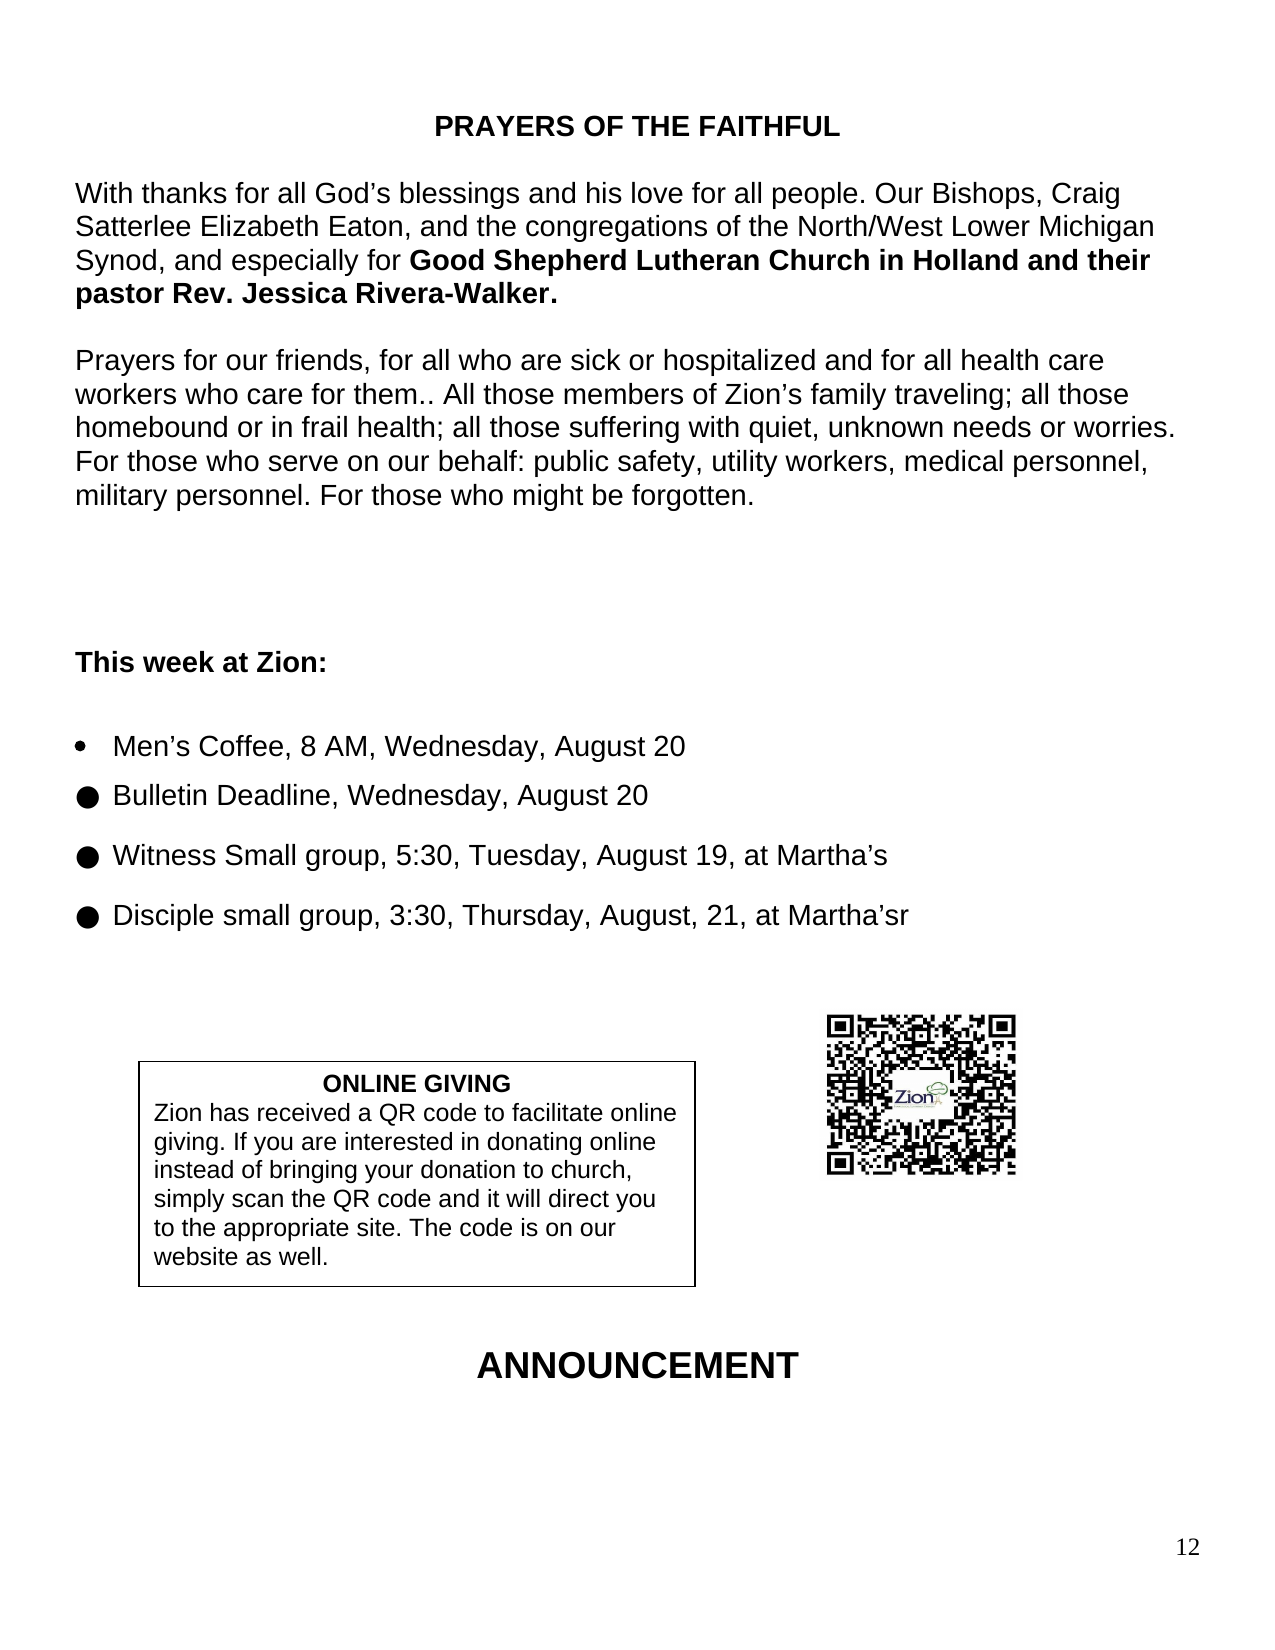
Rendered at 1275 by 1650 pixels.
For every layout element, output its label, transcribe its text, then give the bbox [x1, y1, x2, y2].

text With thanks for all God’s blessings and his love for all people. Our Bishops, Craig Satterlee Elizabeth Eaton, and the congregations of the North/West Lower Michigan [75, 176, 1200, 243]
list Bulletin Deadline, Wednesday, August 20 [75, 762, 1200, 822]
list Witness Small group, 5:30, Tuesday, August 19, at Martha’s [75, 822, 1200, 882]
text This week at Zion: [75, 645, 1200, 679]
text PRAYERS OF THE FAITHFUL [75, 108, 1200, 142]
list Men’s Coffee, 8 AM, Wednesday, August 20 [75, 729, 1200, 762]
list Disciple small group, 3:30, Thursday, August, 21, at Martha’sr [75, 882, 1200, 942]
text Prayers for our friends, for all who are sick or hospitalized and for all health care workers who care for them.. All those members of Zion’s family traveling; all those homebound or in frail health; all those suffering with quiet, unknown needs or worries. For those who serve on our behalf: public safety, utility workers, medical personnel, military personnel. For those who might be forgotten. [75, 343, 1200, 511]
picture [819, 1008, 1023, 1181]
text ANNOUNCEMENT [75, 1343, 1200, 1386]
text Synod, and especially for Good Shepherd Lutheran Church in Holland and their pastor Rev. Jessica Rivera-Walker. [75, 243, 1200, 310]
